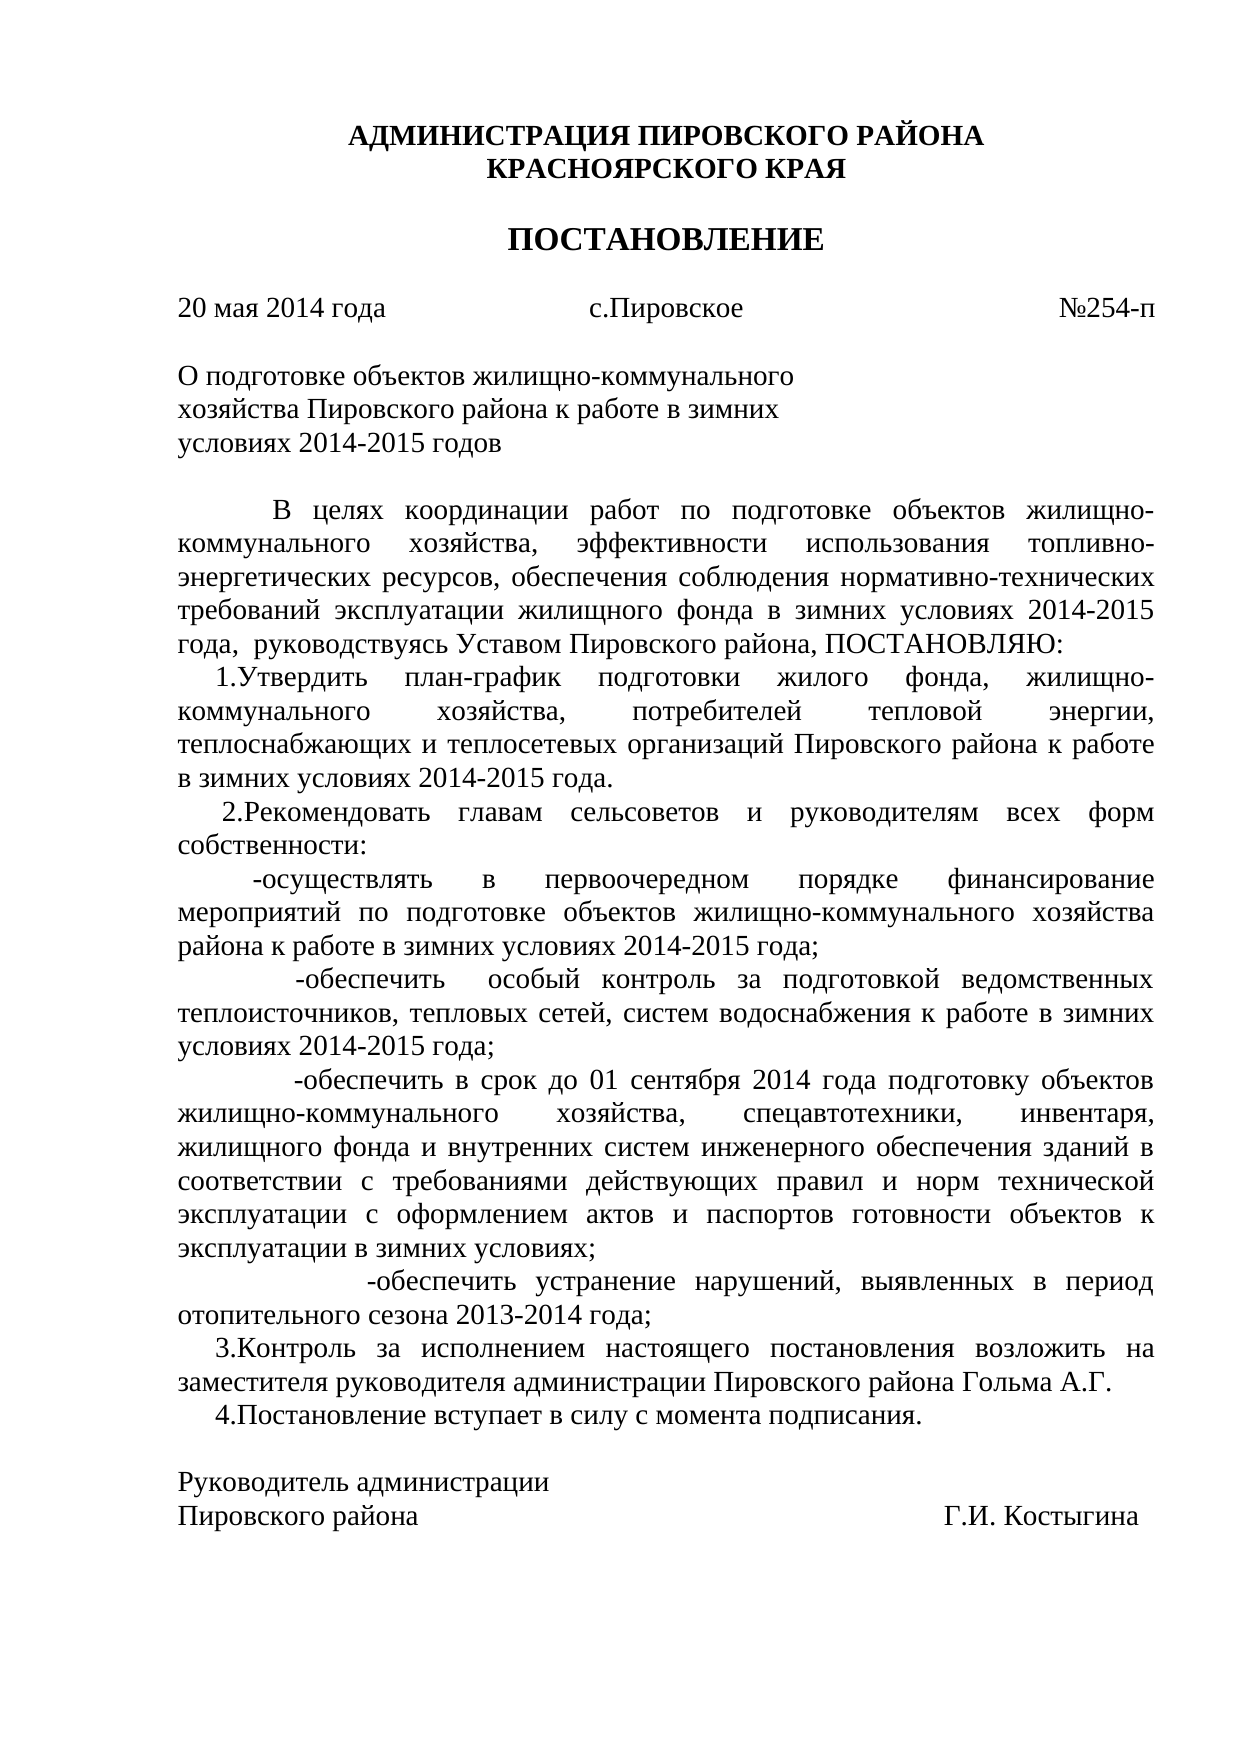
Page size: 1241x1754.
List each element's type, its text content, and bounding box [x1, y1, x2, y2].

text АДМИНИСТРАЦИЯ ПИРОВСКОГО РАЙОНА [177, 118, 1155, 152]
list 2.Рекомендовать главам сельсоветов и руководителям всех форм собственности: [177, 794, 1155, 861]
text Руководитель администрации [177, 1464, 1155, 1498]
table_header №254-п [831, 291, 1163, 324]
text хозяйства Пировского района к работе в зимних [177, 391, 1155, 425]
text 4.Постановление вступает в силу с момента подписания. [215, 1397, 1155, 1431]
text -обеспечить особый контроль за подготовкой ведомственных теплоисточников, тепловых сетей, систем водоснабжения к работе в зимних условиях 2014-2015 года; [102, 961, 1155, 1062]
text В целях координации работ по подготовке объектов жилищно-коммунального хозяйства, эффективности использования топливно-энергетических ресурсов, обеспечения соблюдения нормативно-технических требований эксплуатации жилищного фонда в зимних условиях 2014-2015 года, руководствуясь Уставом Пировского района, ПОСТАНОВЛЯЮ: [177, 492, 1155, 659]
text -осуществлять в первоочередном порядке финансирование мероприятий по подготовке объектов жилищно-коммунального хозяйства района к работе в зимних условиях 2014-2015 года; [177, 861, 1155, 961]
text Пировского района Г.И. Костыгина [177, 1498, 1152, 1532]
text -обеспечить в срок до 01 сентября 2014 года подготовку объектов жилищно-коммунального хозяйства, спецавтотехники, инвентаря, жилищного фонда и внутренних систем инженерного обеспечения зданий в соответствии с требованиями действующих правил и норм технической эксплуатации с оформлением актов и паспортов готовности объектов к эксплуатации в зимних условиях; [177, 1062, 1155, 1263]
text условиях 2014-2015 годов [177, 425, 1155, 458]
table_header 20 мая 2014 года [166, 291, 498, 324]
text 3.Контроль за исполнением настоящего постановления возложить на заместителя руководителя администрации Пировского района Гольма А.Г. [177, 1330, 1155, 1397]
text -обеспечить устранение нарушений, выявленных в период отопительного сезона 2013-2014 года; [177, 1263, 1155, 1330]
text ПОСТАНОВЛЕНИЕ [177, 219, 1155, 257]
text О подготовке объектов жилищно-коммунального [177, 358, 1155, 391]
table_header с.Пировское [498, 291, 831, 324]
list 1.Утвердить план-график подготовки жилого фонда, жилищно-коммунального хозяйства, потребителей тепловой энергии, теплоснабжающих и теплосетевых организаций Пировского района к работе в зимних условиях 2014-2015 года. [177, 659, 1155, 794]
text КРАСНОЯРСКОГО КРАЯ [177, 152, 1155, 185]
